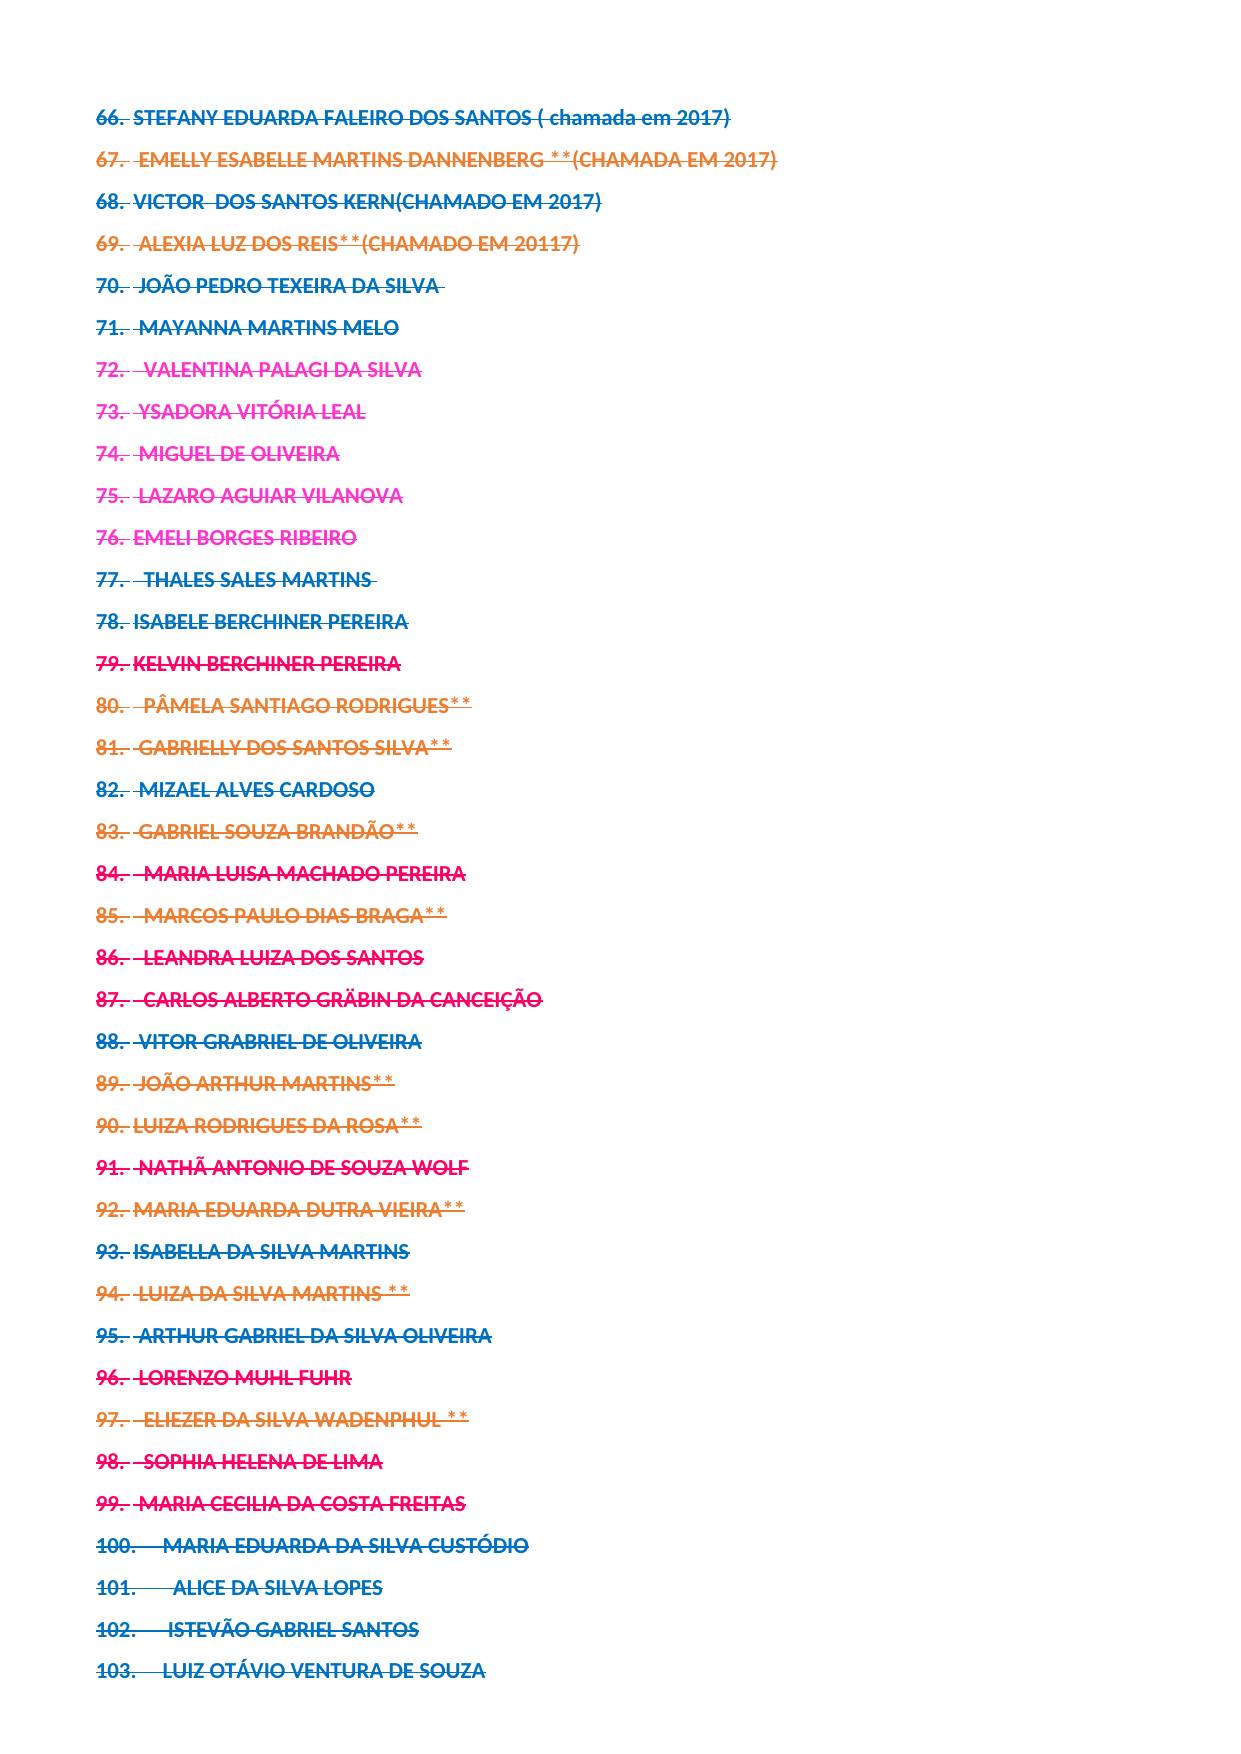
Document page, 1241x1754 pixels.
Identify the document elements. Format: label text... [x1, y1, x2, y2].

list VITOR GRABRIEL DE OLIVEIRA [96, 1027, 1196, 1055]
list EMELLY ESABELLE MARTINS DANNENBERG **(CHAMADA EM 2017) [96, 145, 1196, 173]
list ALEXIA LUZ DOS REIS**(CHAMADO EM 20117) [96, 229, 1196, 257]
list NATHÃ ANTONIO DE SOUZA WOLF [96, 1153, 1196, 1181]
list MIGUEL DE OLIVEIRA [96, 439, 1196, 467]
list ARTHUR GABRIEL DA SILVA OLIVEIRA [96, 1321, 1196, 1349]
list LUIZA RODRIGUES DA ROSA** [96, 1111, 1196, 1139]
list MARIA LUISA MACHADO PEREIRA [96, 859, 1196, 887]
list LUIZA DA SILVA MARTINS ** [96, 1279, 1196, 1307]
list ELIEZER DA SILVA WADENPHUL ** [96, 1405, 1196, 1433]
list MAYANNA MARTINS MELO [96, 313, 1196, 341]
list ISTEVÃO GABRIEL SANTOS [96, 1615, 1196, 1643]
list SOPHIA HELENA DE LIMA [96, 1447, 1196, 1475]
list MARIA EDUARDA DUTRA VIEIRA** [96, 1195, 1196, 1223]
list JOÃO PEDRO TEXEIRA DA SILVA [96, 271, 1196, 299]
list ISABELE BERCHINER PEREIRA [96, 607, 1196, 635]
list MARIA CECILIA DA COSTA FREITAS [96, 1489, 1196, 1517]
list LUIZ OTÁVIO VENTURA DE SOUZA [96, 1657, 1196, 1685]
list JOÃO ARTHUR MARTINS** [96, 1069, 1196, 1097]
list KELVIN BERCHINER PEREIRA [96, 649, 1196, 677]
list LORENZO MUHL FUHR [96, 1363, 1196, 1391]
list YSADORA VITÓRIA LEAL [96, 397, 1196, 425]
list GABRIELLY DOS SANTOS SILVA** [96, 733, 1196, 761]
list THALES SALES MARTINS [96, 565, 1196, 593]
list EMELI BORGES RIBEIRO [96, 523, 1196, 551]
list VICTOR DOS SANTOS KERN(CHAMADO EM 2017) [96, 187, 1196, 215]
list LAZARO AGUIAR VILANOVA [96, 481, 1196, 509]
list ISABELLA DA SILVA MARTINS [96, 1237, 1196, 1265]
list GABRIEL SOUZA BRANDÃO** [96, 817, 1196, 845]
list ALICE DA SILVA LOPES [96, 1573, 1196, 1601]
list MIZAEL ALVES CARDOSO [96, 775, 1196, 803]
list PÂMELA SANTIAGO RODRIGUES** [96, 691, 1196, 719]
list VALENTINA PALAGI DA SILVA [96, 355, 1196, 383]
list MARIA EDUARDA DA SILVA CUSTÓDIO [96, 1531, 1196, 1559]
list LEANDRA LUIZA DOS SANTOS [96, 943, 1196, 971]
list STEFANY EDUARDA FALEIRO DOS SANTOS ( chamada em 2017) [96, 103, 1196, 131]
list CARLOS ALBERTO GRÄBIN DA CANCEIÇÃO [96, 985, 1196, 1013]
list MARCOS PAULO DIAS BRAGA** [96, 901, 1196, 929]
